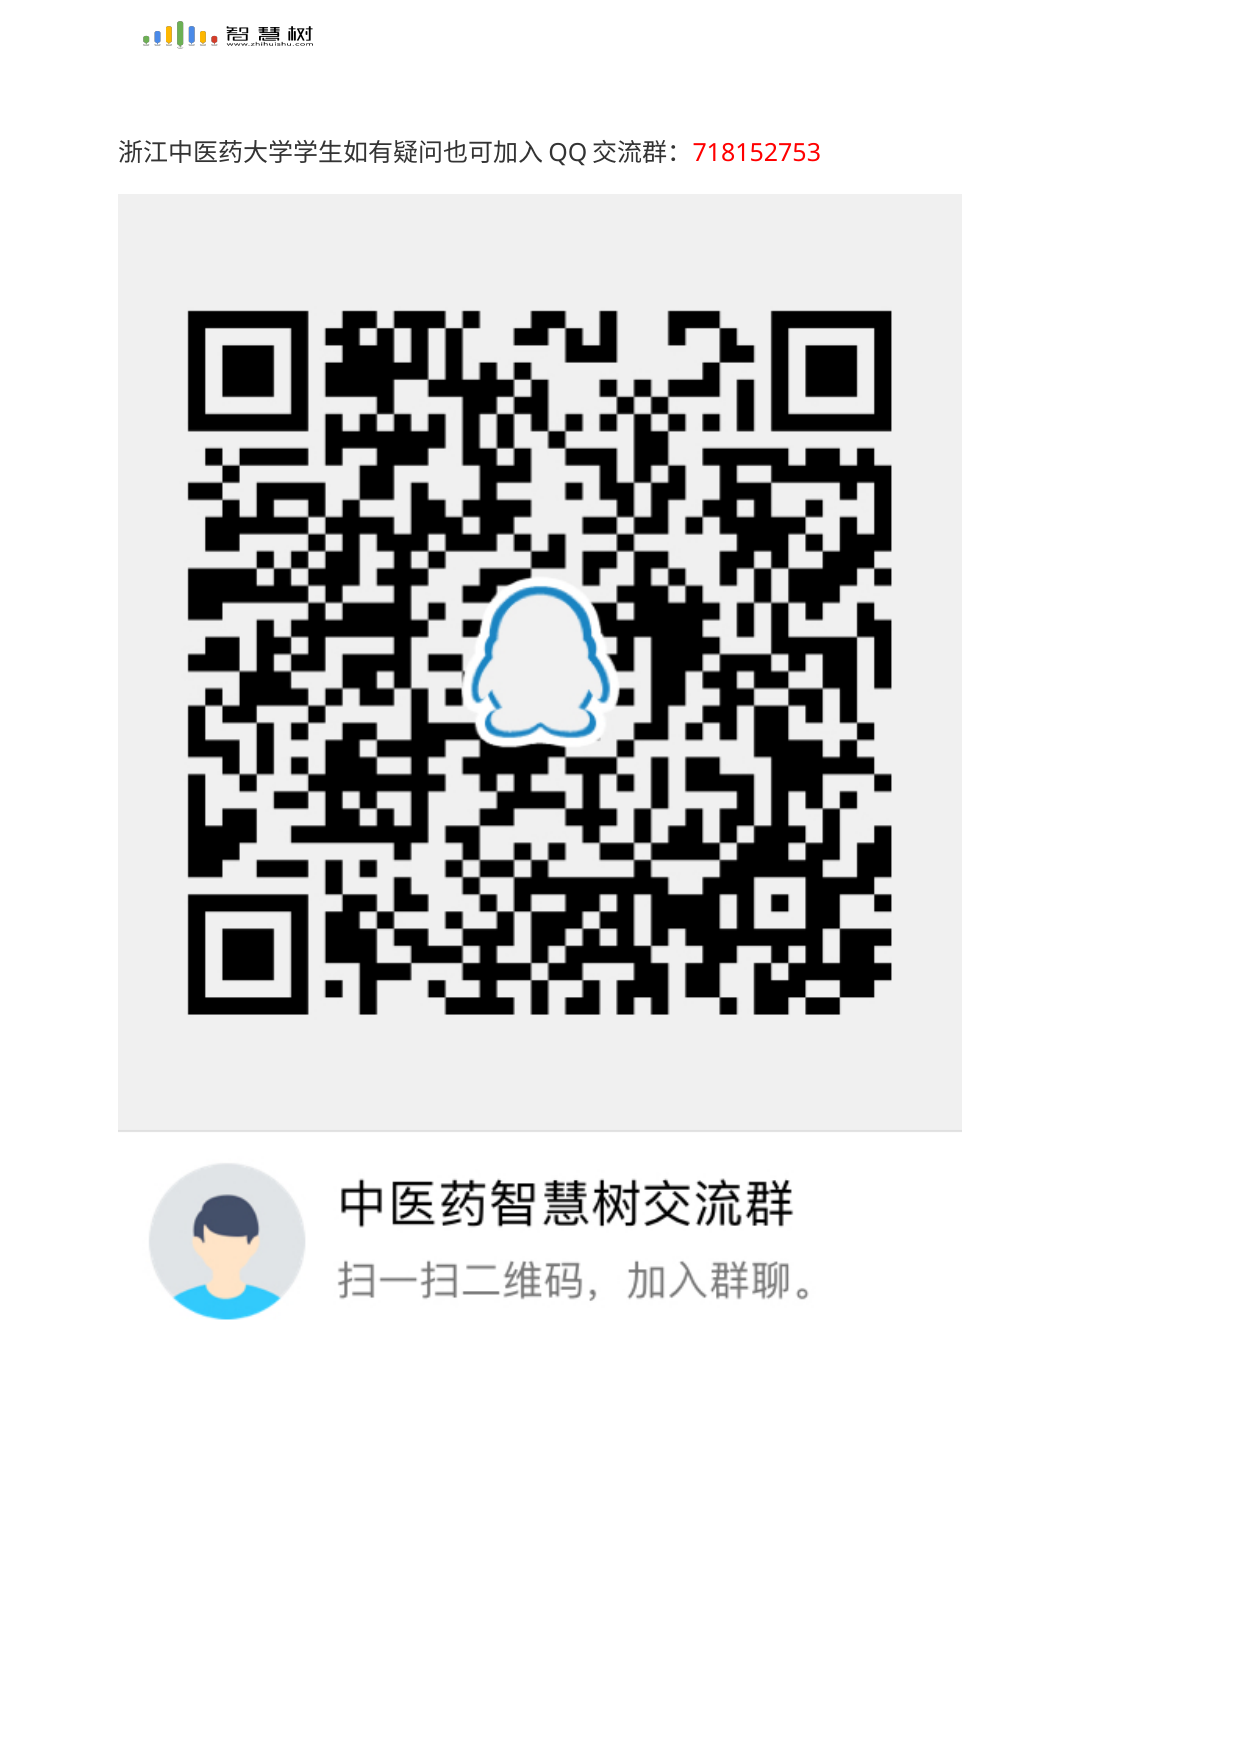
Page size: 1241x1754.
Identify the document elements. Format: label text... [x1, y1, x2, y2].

picture [118, 194, 962, 1351]
picture [118, 0, 340, 75]
text 浙江中医药大学学生如有疑问也可加入QQ交流群：718152753 [692, 133, 1181, 169]
